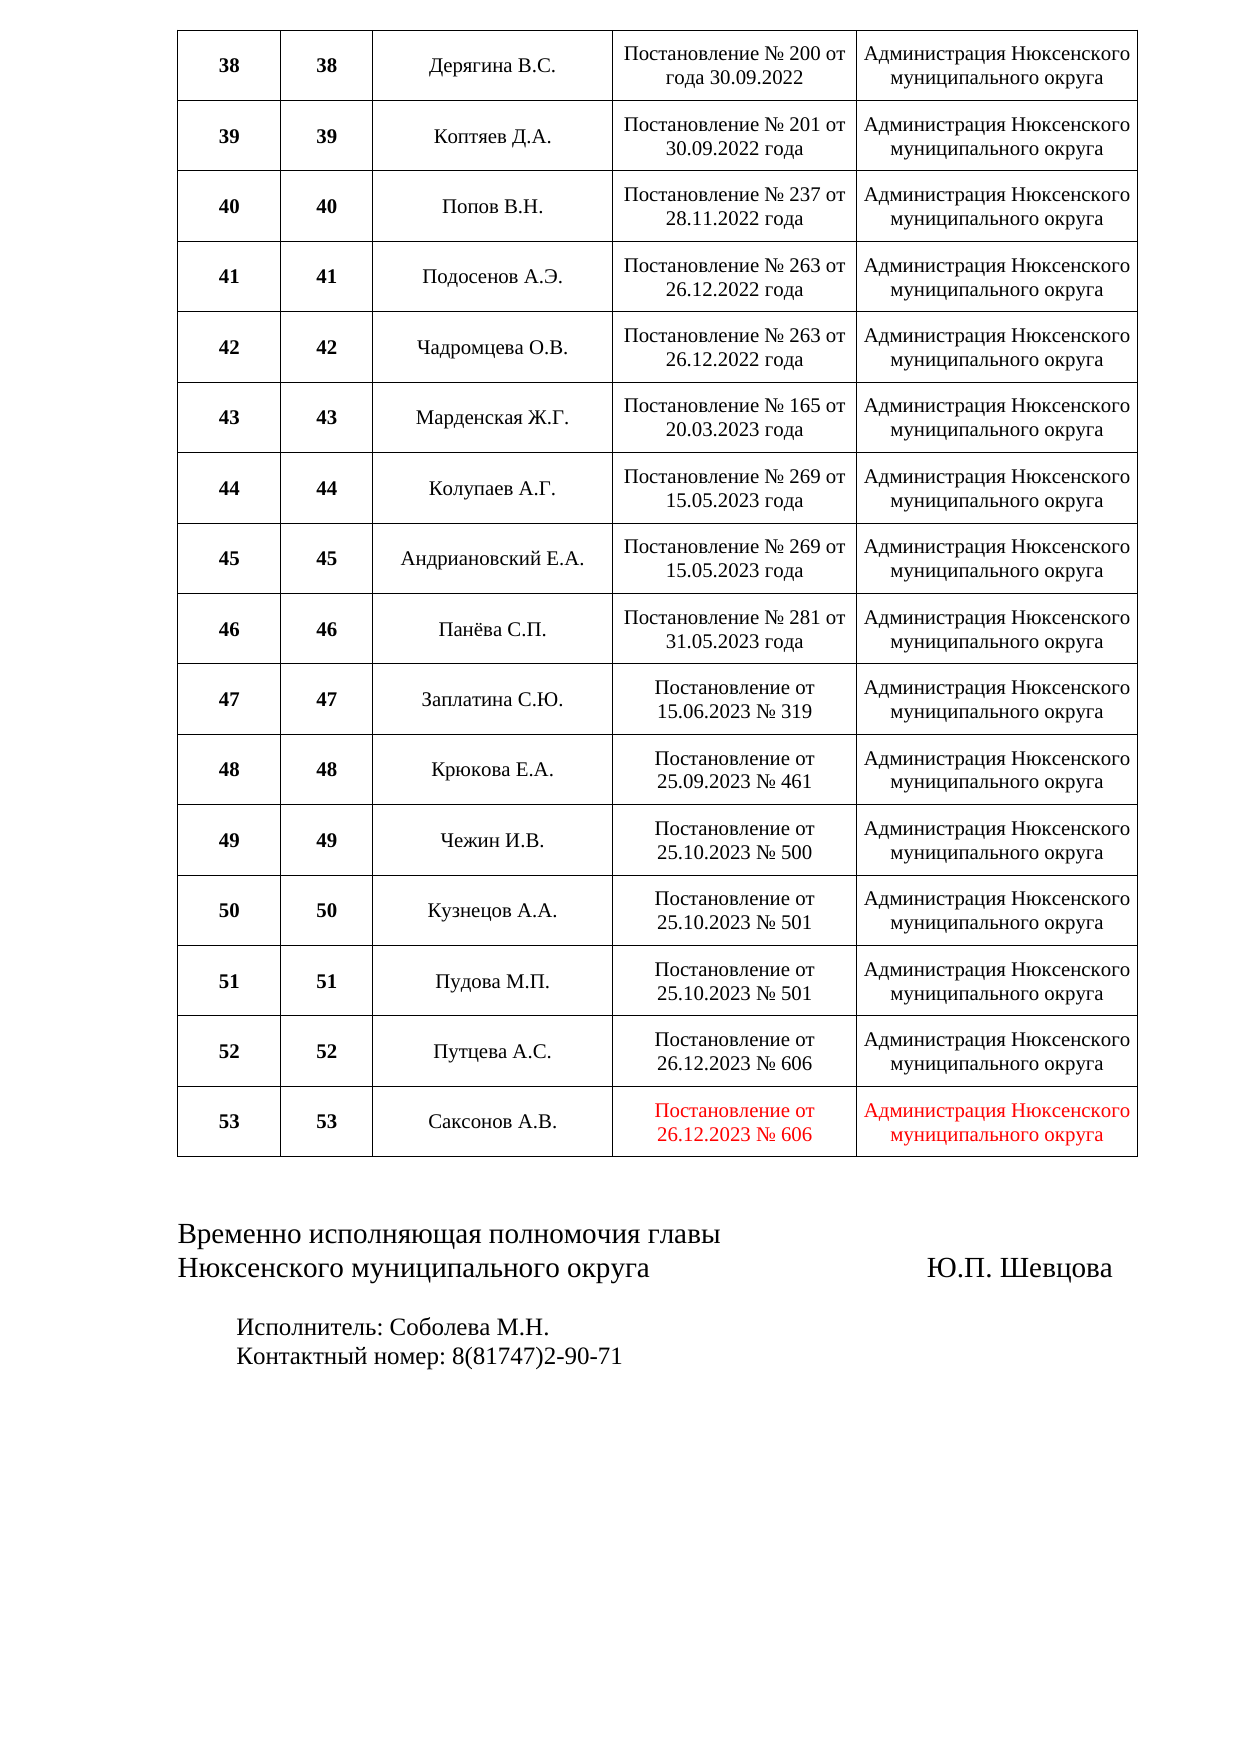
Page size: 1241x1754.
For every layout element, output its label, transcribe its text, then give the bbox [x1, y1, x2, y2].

table_cell 42 [178, 312, 280, 382]
table_cell Постановление от 15.06.2023 № 319 [613, 664, 856, 734]
table_cell 42 [281, 312, 372, 382]
table_cell Постановление № 237 от 28.11.2022 года [613, 171, 856, 241]
table_cell Подосенов А.Э. [373, 242, 612, 311]
table_cell 48 [178, 735, 280, 804]
table_cell Постановление № 269 от 15.05.2023 года [613, 453, 856, 522]
table_cell Заплатина С.Ю. [373, 664, 612, 734]
table_cell Администрация Нюксенского муниципального округа [857, 594, 1137, 663]
table_cell 50 [281, 876, 372, 945]
table_cell Постановление от 25.09.2023 № 461 [613, 735, 856, 804]
table_cell Администрация Нюксенского муниципального округа [857, 242, 1137, 311]
table_cell Кузнецов А.А. [373, 876, 612, 945]
table_cell 39 [178, 101, 280, 170]
table_cell Марденская Ж.Г. [373, 383, 612, 452]
table_cell 45 [281, 524, 372, 593]
table_cell 51 [281, 946, 372, 1015]
table_cell Постановление от 25.10.2023 № 501 [613, 946, 856, 1015]
table_cell 38 [178, 31, 280, 100]
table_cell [857, 101, 1137, 170]
table_cell Коптяев Д.А. [373, 101, 612, 170]
table_cell Пудова М.П. [373, 946, 612, 1015]
table_cell Администрация Нюксенского муниципального округа [857, 453, 1137, 522]
table_cell 41 [281, 242, 372, 311]
table_cell 52 [178, 1016, 280, 1086]
table_cell Постановление № 201 от 30.09.2022 года [613, 101, 856, 170]
table_cell 51 [178, 946, 280, 1015]
text Контактный номер: 8(81747)2-90-71 [177, 1341, 1152, 1370]
table_cell Постановление № 281 от 31.05.2023 года [613, 594, 856, 663]
table_cell 45 [178, 524, 280, 593]
table_cell 46 [178, 594, 280, 663]
table_cell Постановление от 25.10.2023 № 501 [613, 876, 856, 945]
table_cell 46 [281, 594, 372, 663]
table_cell Чежин И.В. [373, 805, 612, 874]
table_cell Администрация Нюксенского муниципального округа [857, 1087, 1137, 1156]
table_cell 49 [178, 805, 280, 874]
table_cell Администрация Нюксенского муниципального округа [857, 312, 1137, 382]
table_cell 41 [178, 242, 280, 311]
table_cell Постановление от 26.12.2023 № 606 [613, 1087, 856, 1156]
table_cell Администрация Нюксенского муниципального округа [857, 805, 1137, 874]
table_cell Постановление № 263 от 26.12.2022 года [613, 242, 856, 311]
table_cell 48 [281, 735, 372, 804]
table_cell Андриановский Е.А. [373, 524, 612, 593]
table_cell 43 [281, 383, 372, 452]
table_cell 38 [281, 31, 372, 100]
table_cell Постановление № 263 от 26.12.2022 года [613, 312, 856, 382]
table_cell Администрация Нюксенского муниципального округа [857, 1016, 1137, 1086]
table_cell 50 [178, 876, 280, 945]
table_cell 43 [178, 383, 280, 452]
table_cell 49 [281, 805, 372, 874]
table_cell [857, 31, 1137, 100]
table_cell Попов В.Н. [373, 171, 612, 241]
text Исполнитель: Соболева М.Н. [177, 1312, 1152, 1341]
table_cell Дерягина В.С. [373, 31, 612, 100]
table_cell Постановление № 165 от 20.03.2023 года [613, 383, 856, 452]
table_cell Постановление от 25.10.2023 № 500 [613, 805, 856, 874]
text Нюксенского муниципального округа Ю.П. Шевцова [177, 1250, 1152, 1284]
table_cell Постановление № 200 от года 30.09.2022 [613, 31, 856, 100]
table_cell 40 [281, 171, 372, 241]
table_cell 47 [178, 664, 280, 734]
table_cell Администрация Нюксенского муниципального округа [857, 735, 1137, 804]
table_cell Администрация Нюксенского муниципального округа [857, 876, 1137, 945]
table_cell Панёва С.П. [373, 594, 612, 663]
table_cell Администрация Нюксенского муниципального округа [857, 524, 1137, 593]
table_cell Администрация Нюксенского муниципального округа [857, 383, 1137, 452]
table_cell Администрация Нюксенского муниципального округа [857, 664, 1137, 734]
table_cell 39 [281, 101, 372, 170]
table_cell Постановление от 26.12.2023 № 606 [613, 1016, 856, 1086]
table_cell 52 [281, 1016, 372, 1086]
table_cell 44 [178, 453, 280, 522]
table_cell 44 [281, 453, 372, 522]
table_cell 53 [178, 1087, 280, 1156]
table_cell Путцева А.С. [373, 1016, 612, 1086]
table_cell Администрация Нюксенского муниципального округа [857, 946, 1137, 1015]
table_cell Саксонов А.В. [373, 1087, 612, 1156]
text Временно исполняющая полномочия главы [177, 1217, 1152, 1250]
table_cell Постановление № 269 от 15.05.2023 года [613, 524, 856, 593]
table_cell Крюкова Е.А. [373, 735, 612, 804]
table_cell 40 [178, 171, 280, 241]
table_cell Колупаев А.Г. [373, 453, 612, 522]
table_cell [857, 171, 1137, 241]
table_cell Чадромцева О.В. [373, 312, 612, 382]
table_cell 53 [281, 1087, 372, 1156]
table_cell 47 [281, 664, 372, 734]
